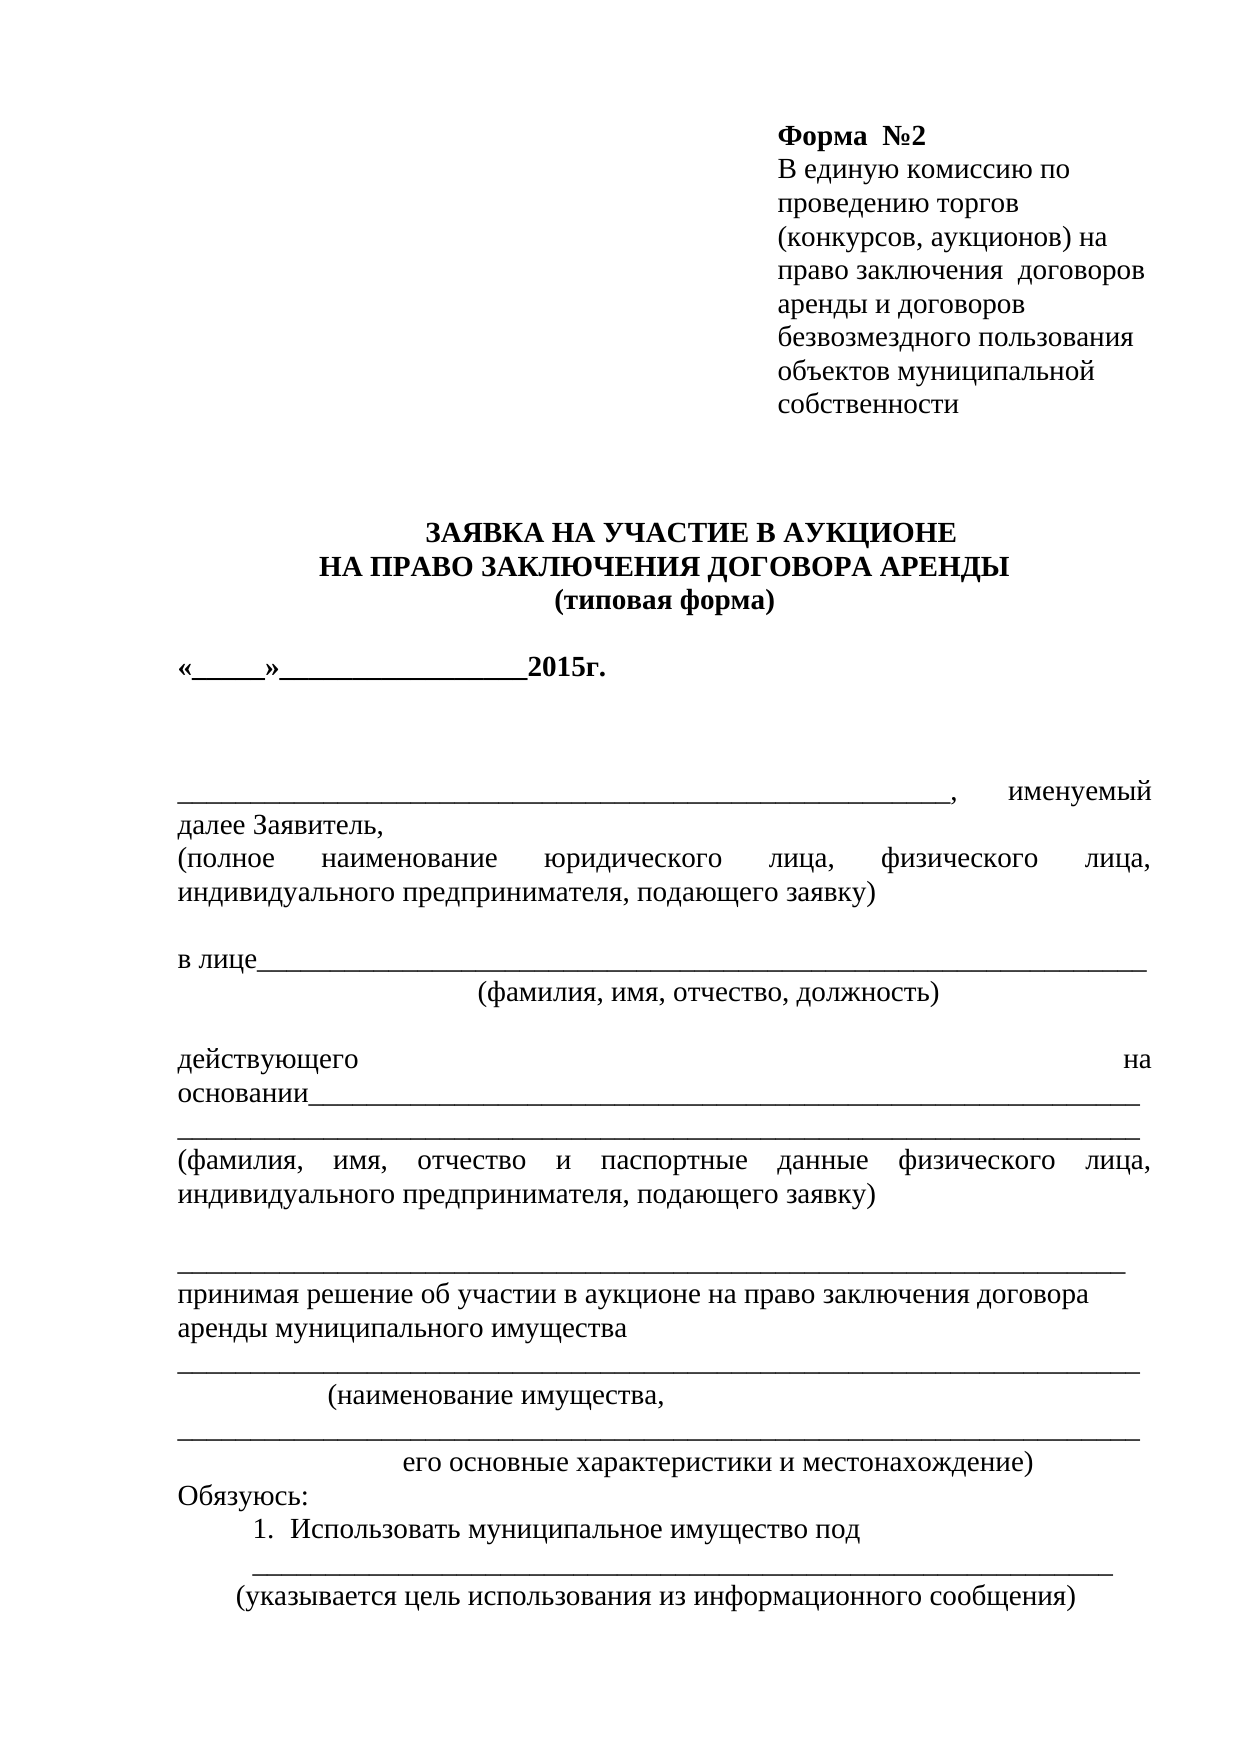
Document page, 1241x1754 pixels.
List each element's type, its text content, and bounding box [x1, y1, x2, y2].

text принимая решение об участии в аукционе на право заключения договора аренды муниципального имущества __________________________________________________________________ [177, 1276, 1152, 1377]
text НА ПРАВО ЗАКЛЮЧЕНИЯ ДОГОВОРА АРЕНДЫ [177, 549, 1152, 582]
text действующего на основании_________________________________________________________ [177, 1042, 1152, 1109]
text (фамилия, имя, отчество и паспортные данные физического лица, индивидуального предпринимателя, подающего заявку) [177, 1142, 1152, 1209]
text (полное наименование юридического лица, физического лица, индивидуального предпринимателя, подающего заявку) [177, 840, 1152, 907]
text ___________________________________________________________ [177, 1545, 1152, 1578]
subtitle ЗАЯВКА НА УЧАСТИЕ В АУКЦИОНЕ [177, 515, 1152, 549]
text _____________________________________________________, именуемый далее Заявитель, [177, 773, 1152, 840]
text Обязуюсь: [177, 1478, 1152, 1511]
text _________________________________________________________________ [177, 1243, 1152, 1276]
text Форма №2 [777, 118, 1152, 152]
text объектов муниципальной собственности [777, 353, 1152, 420]
text «_____»_________________2015г. [177, 649, 1152, 683]
text (фамилия, имя, отчество, должность) [402, 974, 1152, 1008]
text В единую комиссию по проведению торгов (конкурсов, аукционов) на право заключения договоров аренды и договоров [777, 152, 1152, 319]
text безвозмездного пользования [777, 319, 1152, 353]
text (наименование имущества, [252, 1377, 1152, 1411]
text в лице_____________________________________________________________ [177, 941, 1152, 974]
list Использовать муниципальное имущество под [252, 1511, 1152, 1545]
text его основные характеристики и местонахождение) [402, 1444, 1152, 1478]
text (указывается цель использования из информационного сообщения) [177, 1578, 1152, 1612]
text __________________________________________________________________ [177, 1411, 1152, 1444]
text __________________________________________________________________ [177, 1109, 1152, 1142]
text (типовая форма) [177, 582, 1152, 616]
